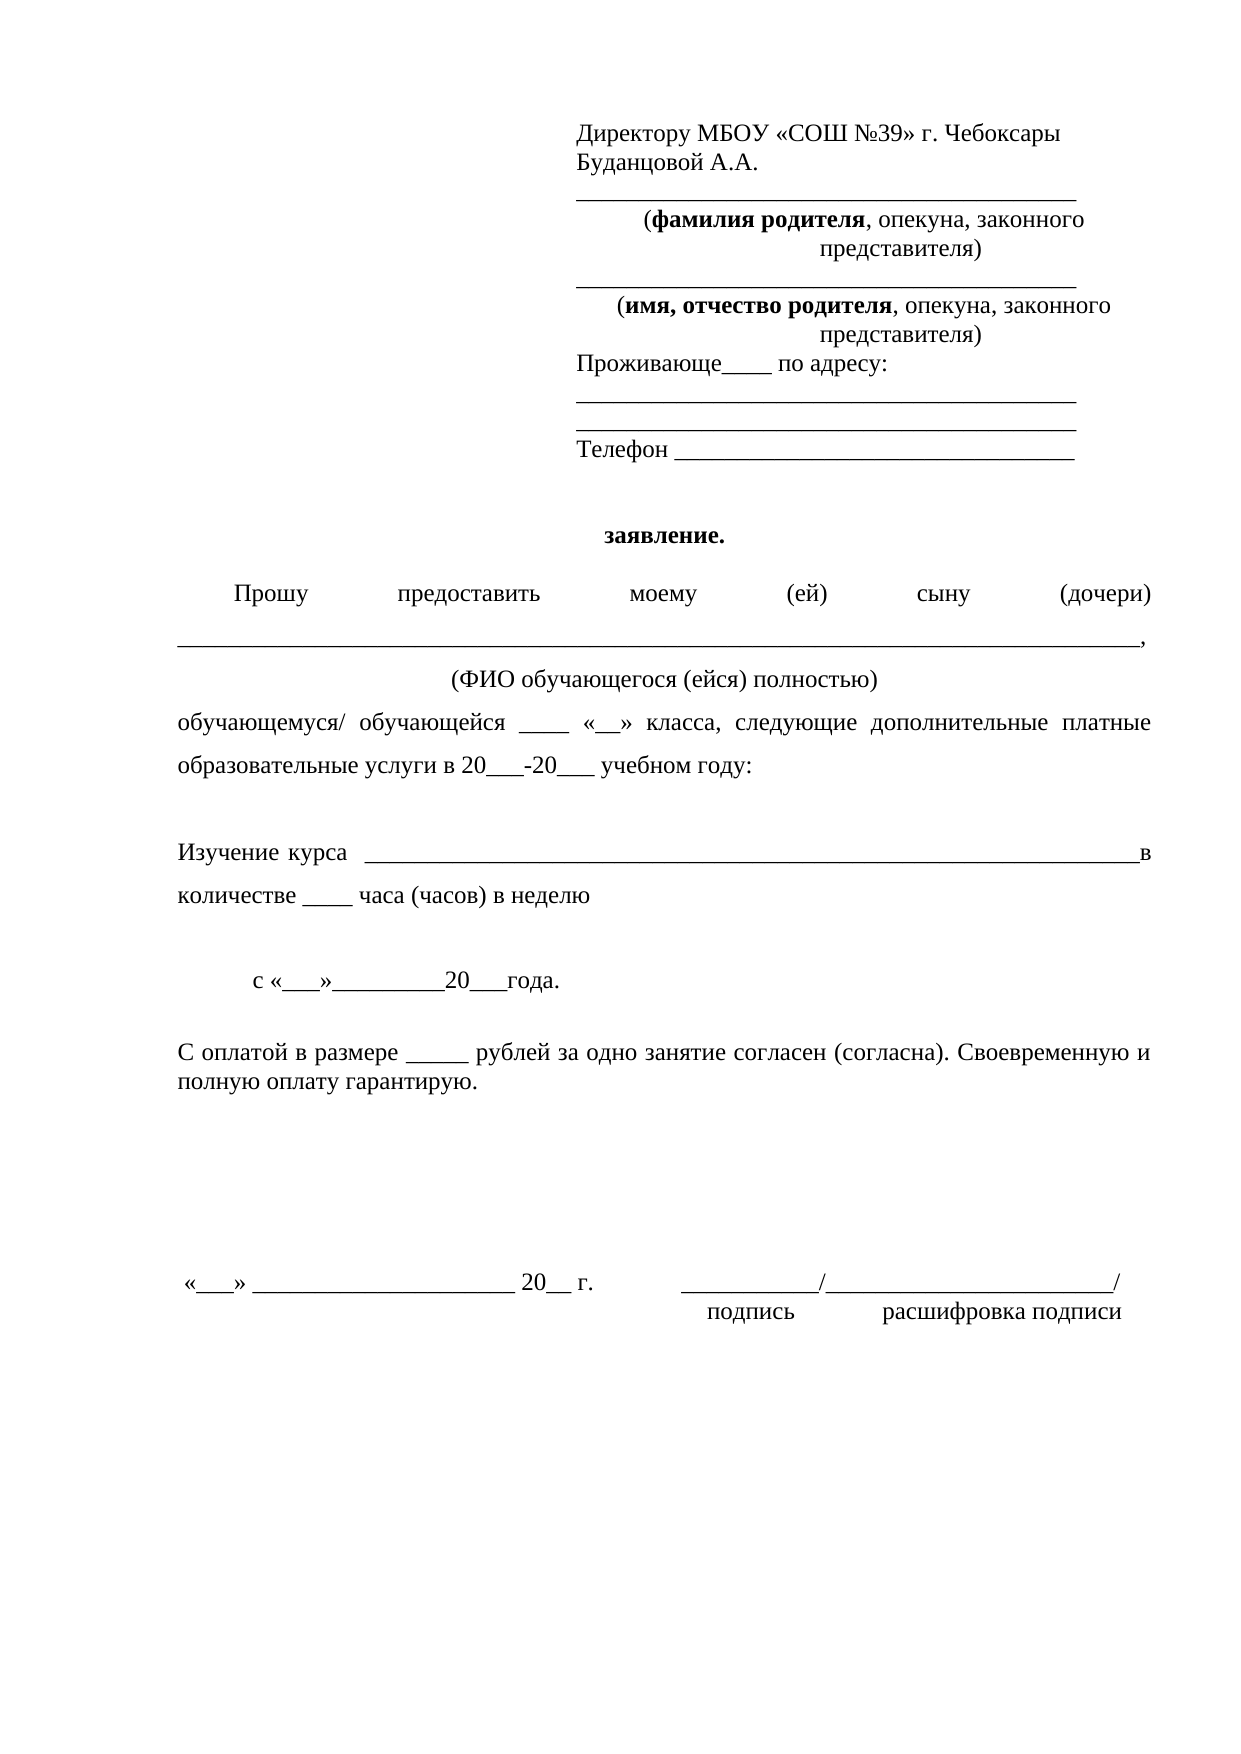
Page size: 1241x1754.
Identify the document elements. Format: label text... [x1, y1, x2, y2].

text Изучение курса ______________________________________________________________в количестве ____ часа (часов) в неделю [177, 837, 1152, 909]
text подпись расшифровка подписи [177, 1296, 1152, 1324]
text Проживающе____ по адресу: [576, 348, 1152, 377]
text Телефон ________________________________ [576, 434, 1152, 463]
text Прошу предоставить моему (ей) сыну (дочери) _____________________________________________________________________________, [177, 578, 1152, 650]
text ________________________________________ [576, 176, 1152, 204]
text ________________________________________ [576, 262, 1152, 291]
text (фамилия родителя, опекуна, законного представителя) [576, 204, 1152, 262]
text Буданцовой А.А. [576, 147, 1152, 176]
text (ФИО обучающегося (ейся) полностью) [177, 664, 1152, 693]
text Директору МБОУ «СОШ №39» г. Чебоксары [576, 118, 1152, 147]
text (имя, отчество родителя, опекуна, законного представителя) [576, 291, 1152, 348]
text ________________________________________ [576, 406, 1152, 434]
text с «___»_________20___года. [252, 965, 1152, 994]
text С оплатой в размере _____ рублей за одно занятие согласен (согласна). Своевременную и полную оплату гарантирую. [177, 1037, 1152, 1094]
text обучающемуся/ обучающейся ____ «__» класса, следующие дополнительные платные образовательные услуги в 20___-20___ учебном году: [177, 707, 1152, 779]
text заявление. [177, 521, 1152, 549]
text ________________________________________ [576, 377, 1152, 406]
text «___» _____________________ 20__ г. ___________/_______________________/ [177, 1267, 1152, 1296]
